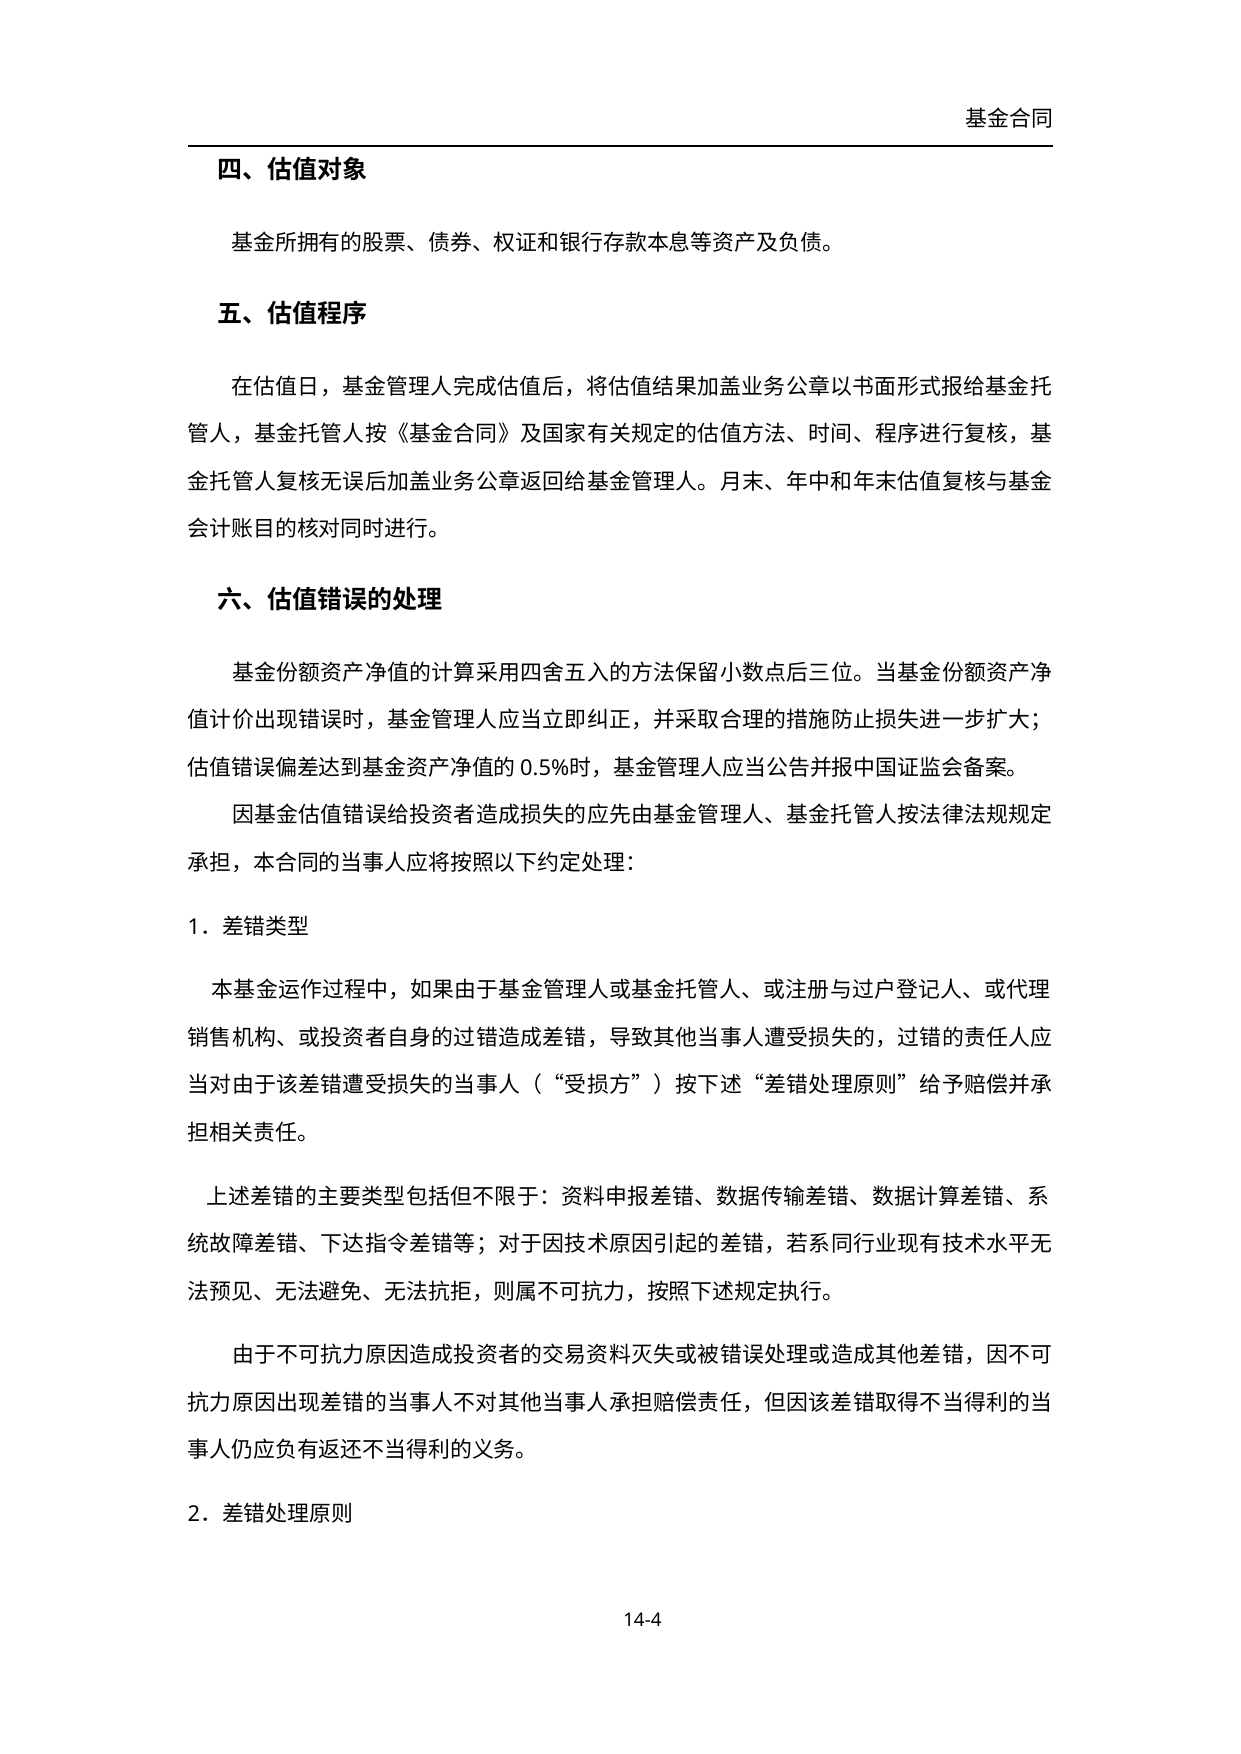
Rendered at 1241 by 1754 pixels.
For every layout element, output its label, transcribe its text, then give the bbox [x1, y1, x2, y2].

text 因基金估值错误给投资者造成损失的应先由基金管理人、基金托管人按法律法规规定承担，本合同的当事人应将按照以下约定处理： [187, 797, 1053, 877]
text 在估值日，基金管理人完成估值后，将估值结果加盖业务公章以书面形式报给基金托管人，基金托管人按《基金合同》及国家有关规定的估值方法、时间、程序进行复核，基金托管人复核无误后加盖业务公章返回给基金管理人。月末、年中和年末估值复核与基金会计账目的核对同时进行。 [187, 369, 1053, 543]
subtitle 估值对象 [217, 150, 1053, 186]
text 由于不可抗力原因造成投资者的交易资料灭失或被错误处理或造成其他差错，因不可抗力原因出现差错的当事人不对其他当事人承担赔偿责任，但因该差错取得不当得利的当事人仍应负有返还不当得利的义务。 [187, 1337, 1053, 1464]
text 基金所拥有的股票、债券、权证和银行存款本息等资产及负债。 [187, 225, 1053, 257]
text 1．差错类型 [187, 909, 1053, 940]
text 上述差错的主要类型包括但不限于：资料申报差错、数据传输差错、数据计算差错、系统故障差错、下达指令差错等；对于因技术原因引起的差错，若系同行业现有技术水平无法预见、无法避免、无法抗拒，则属不可抗力，按照下述规定执行。 [187, 1179, 1053, 1305]
subtitle 估值错误的处理 [217, 579, 1053, 616]
subtitle 估值程序 [217, 293, 1053, 330]
text 2．差错处理原则 [187, 1496, 1053, 1528]
text 基金份额资产净值的计算采用四舍五入的方法保留小数点后三位。当基金份额资产净值计价出现错误时，基金管理人应当立即纠正，并采取合理的措施防止损失进一步扩大；估值错误偏差达到基金资产净值的0.5%时，基金管理人应当公告并报中国证监会备案。 [187, 655, 1053, 782]
text 本基金运作过程中，如果由于基金管理人或基金托管人、或注册与过户登记人、或代理销售机构、或投资者自身的过错造成差错，导致其他当事人遭受损失的，过错的责任人应当对由于该差错遭受损失的当事人（“受损方”）按下述“差错处理原则”给予赔偿并承担相关责任。 [187, 972, 1053, 1147]
